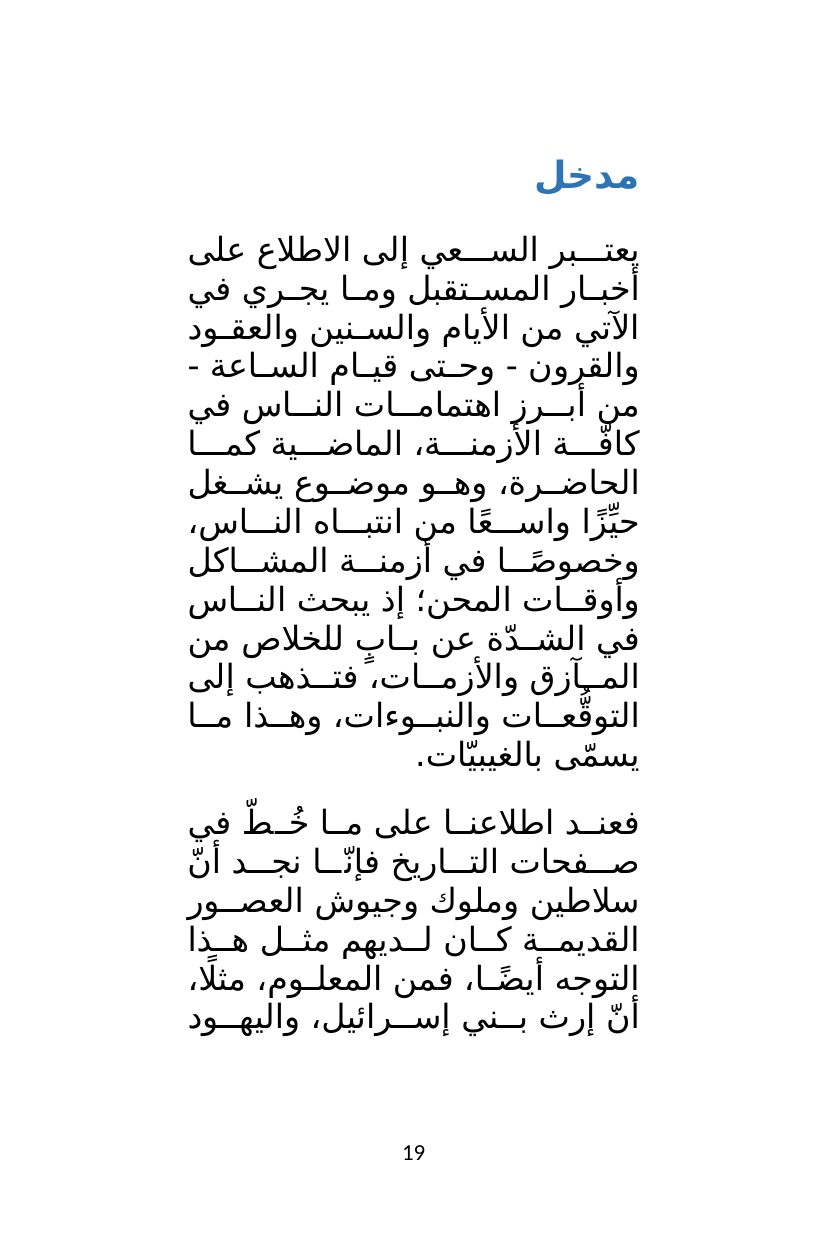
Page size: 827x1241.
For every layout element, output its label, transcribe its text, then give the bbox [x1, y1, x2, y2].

text يعتبر السعي إلى الاطلاع على أخبار المستقبل وما يجري في الآتي من الأيام والسنين والعقود والقرون - وحتى قيام الساعة - من أبرز اهتمامات الناس في كافّة الأزمنة، الماضية كما الحاضرة، وهو موضوع يشغل حيِّزًا واسعًا من انتباه الناس، وخصوصًا في أزمنة المشاكل وأوقات المحن؛ إذ يبحث الناس في الشدّة عن بابٍ للخلاص من المآزق والأزمات، فتذهب إلى التوقُّعات والنبوءات، وهذا ما يسمّى بالغيبيّات. [187, 230, 639, 774]
subtitle مدخل [187, 154, 639, 198]
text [187, 803, 639, 1037]
